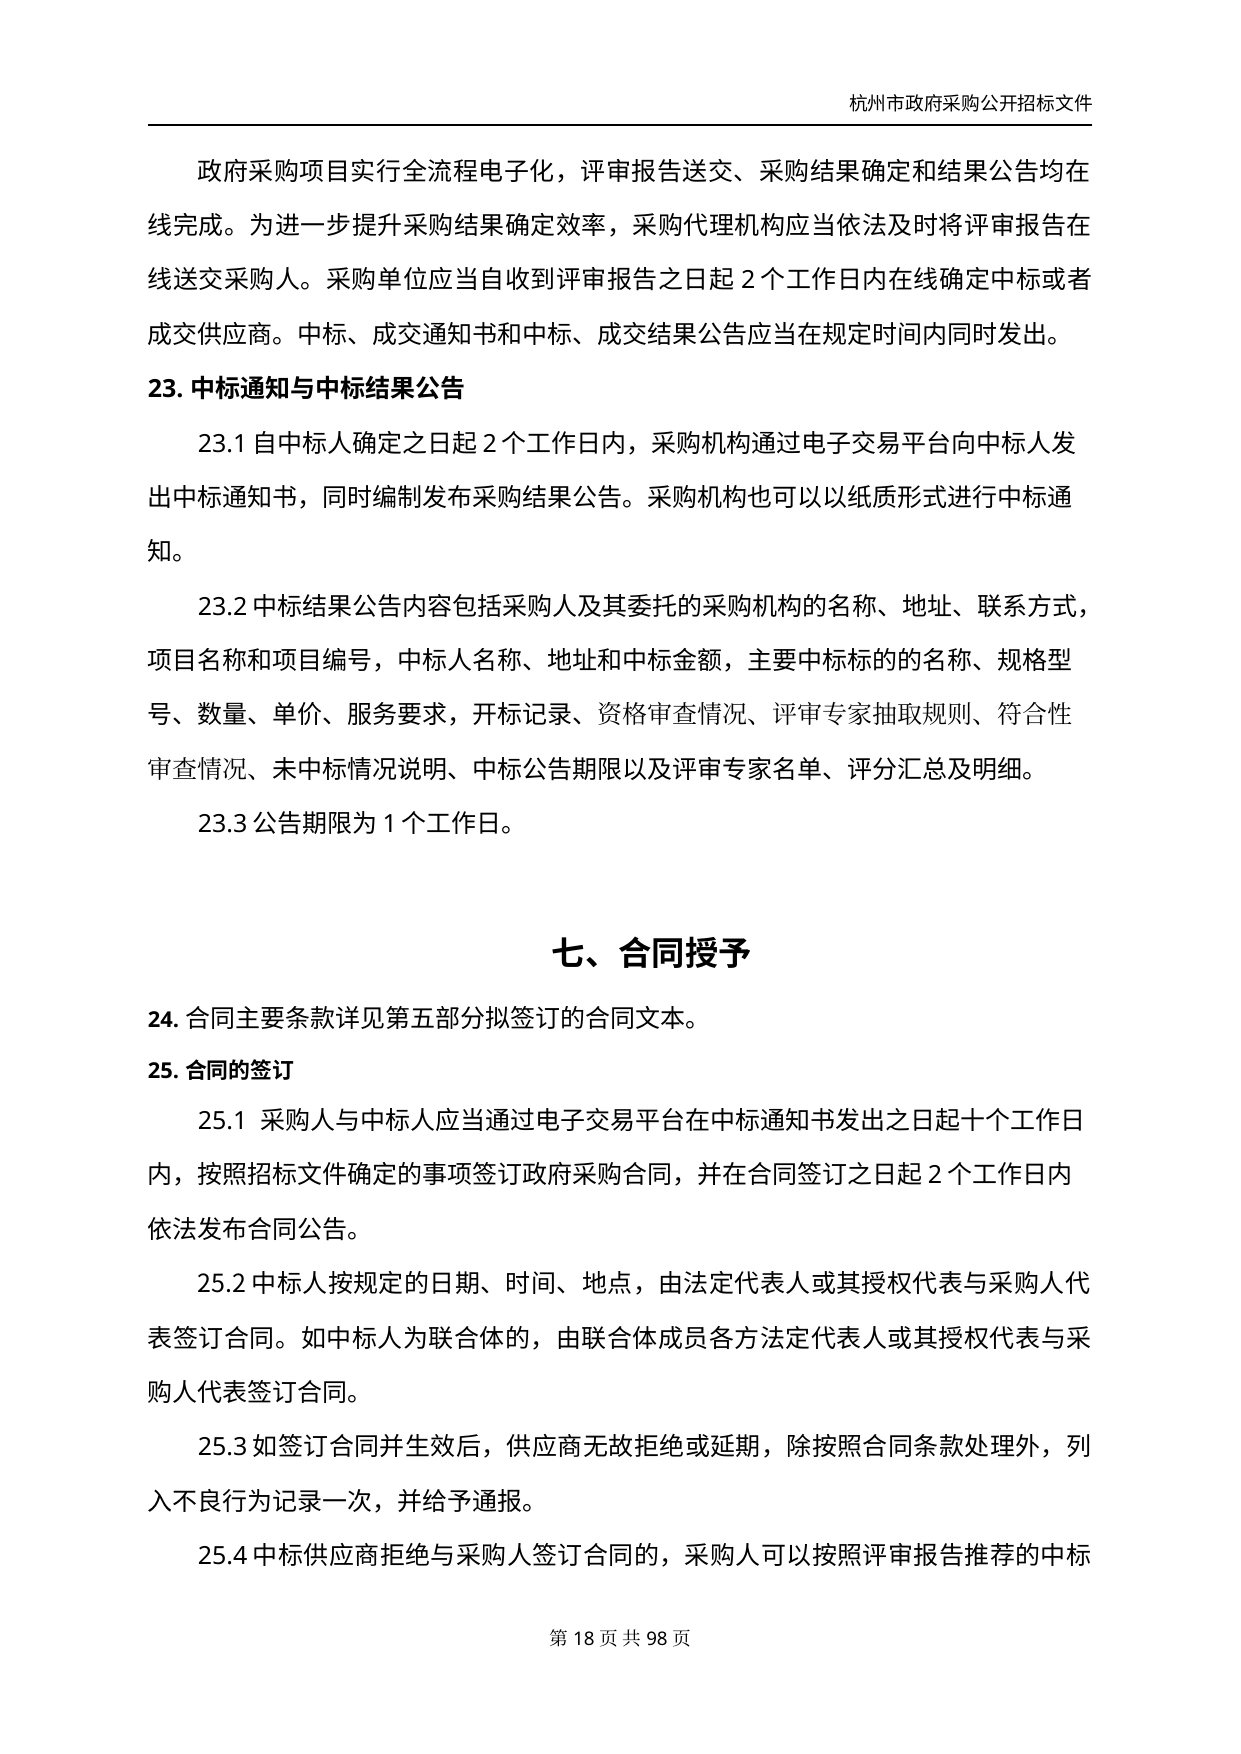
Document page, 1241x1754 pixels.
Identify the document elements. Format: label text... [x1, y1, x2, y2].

text 24. 合同主要条款详见第五部分拟签订的合同文本。 [148, 998, 1092, 1035]
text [148, 1536, 1092, 1572]
text 23. 中标通知与中标结果公告 [148, 369, 1092, 405]
text 23.2中标结果公告内容包括采购人及其委托的采购机构的名称、地址、联系方式，项目名称和项目编号，中标人名称、地址和中标金额，主要中标标的的名称、规格型号、数量、单价、服务要求，开标记录、资格审查情况、评审专家抽取规则、符合性审查情况、未中标情况说明、中标公告期限以及评审专家名单、评分汇总及明细。 [148, 586, 1092, 786]
text 七、合同授予 [160, 926, 1092, 974]
text 23.1自中标人确定之日起2个工作日内，采购机构通过电子交易平台向中标人发出中标通知书，同时编制发布采购结果公告。采购机构也可以以纸质形式进行中标通知。 [148, 423, 1092, 568]
text 25. 合同的签订 [148, 1053, 1092, 1085]
text 23.3公告期限为1个工作日。 [148, 804, 1092, 840]
text 25.3如签订合同并生效后，供应商无故拒绝或延期，除按照合同条款处理外，列入不良行为记录一次，并给予通报。 [148, 1427, 1092, 1517]
text 25.2中标人按规定的日期、时间、地点，由法定代表人或其授权代表与采购人代表签订合同。如中标人为联合体的，由联合体成员各方法定代表人或其授权代表与采购人代表签订合同。 [148, 1264, 1092, 1409]
text 政府采购项目实行全流程电子化，评审报告送交、采购结果确定和结果公告均在线完成。为进一步提升采购结果确定效率，采购代理机构应当依法及时将评审报告在线送交采购人。采购单位应当自收到评审报告之日起2个工作日内在线确定中标或者成交供应商。中标、成交通知书和中标、成交结果公告应当在规定时间内同时发出。 [148, 151, 1092, 351]
text 25.1 采购人与中标人应当通过电子交易平台在中标通知书发出之日起十个工作日内，按照招标文件确定的事项签订政府采购合同，并在合同签订之日起2个工作日内依法发布合同公告。 [148, 1101, 1092, 1246]
